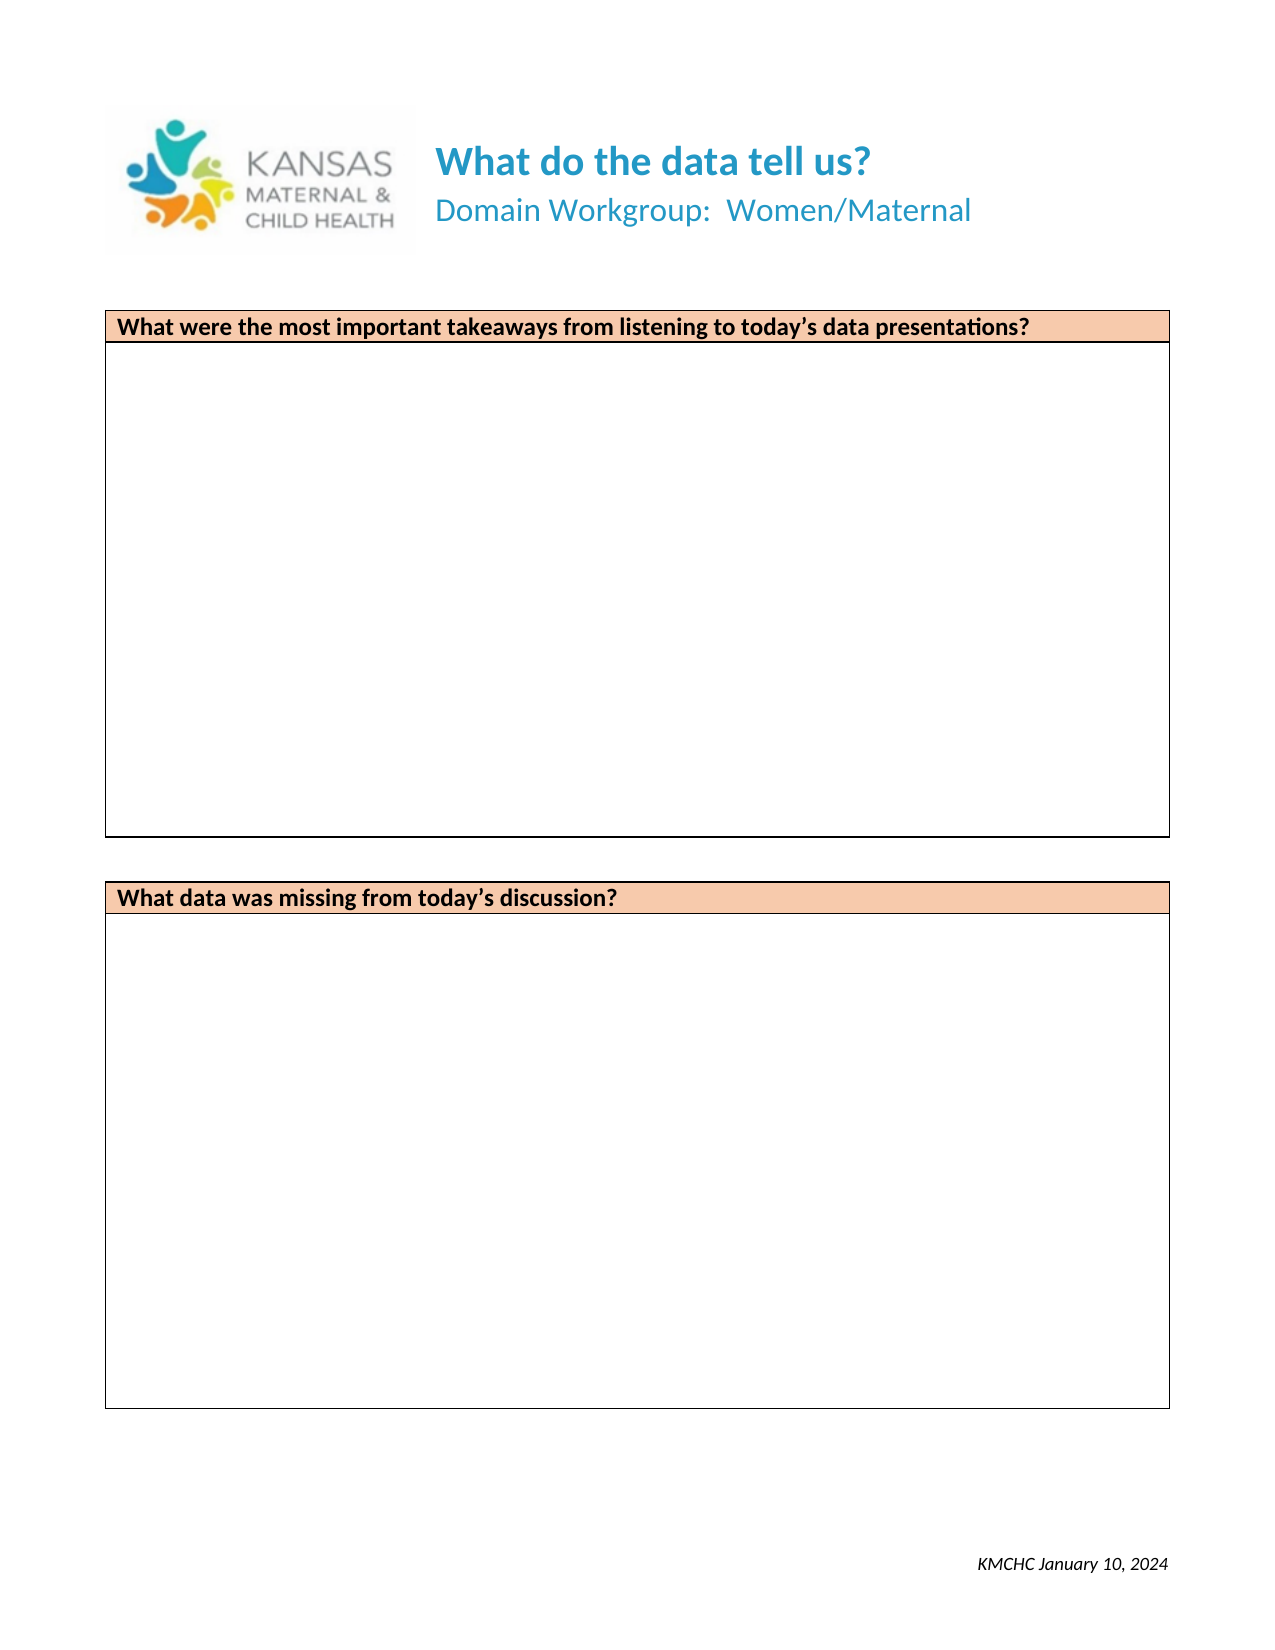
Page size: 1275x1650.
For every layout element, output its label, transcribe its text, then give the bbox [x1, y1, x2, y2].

table_cell [106, 343, 1169, 836]
table_cell [106, 914, 1169, 1408]
table_header What were the most important takeaways from listening to today’s data presentations? [106, 311, 1169, 341]
text What do the data tell us? Domain Workgroup: Women/Maternal [417, 105, 1170, 229]
picture [105, 105, 417, 255]
table_header What data was missing from today’s discussion? [106, 883, 1169, 913]
